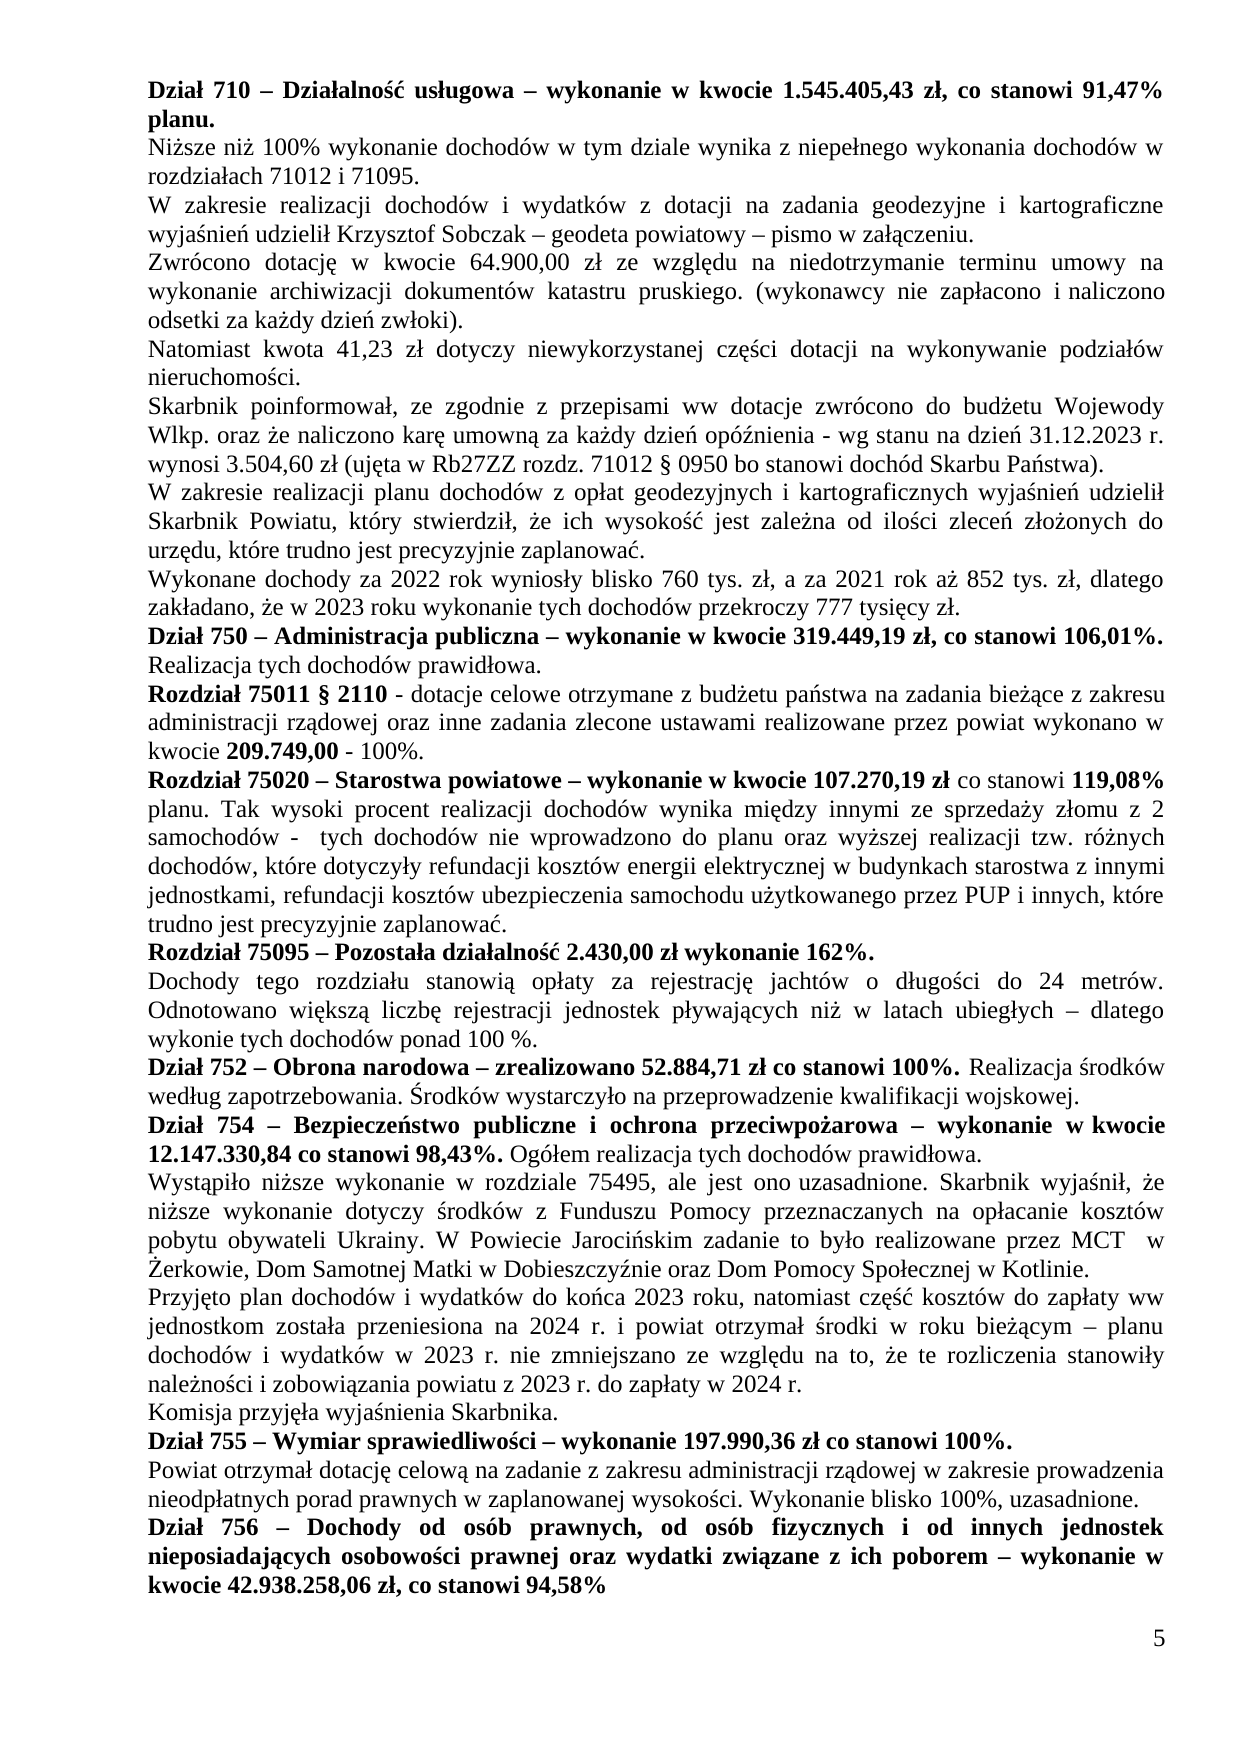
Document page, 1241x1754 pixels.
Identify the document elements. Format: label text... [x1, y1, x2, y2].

text Rozdział 75020 – Starostwa powiatowe – wykonanie w kwocie 107.270,19 zł co stanowi 119,08% planu. Tak wysoki procent realizacji dochodów wynika między innymi ze sprzedaży złomu z 2 samochodów - tych dochodów nie wprowadzono do planu oraz wyższej realizacji tzw. różnych dochodów, które dotyczyły refundacji kosztów energii elektrycznej w budynkach starostwa z innymi jednostkami, refundacji kosztów ubezpieczenia samochodu użytkowanego przez PUP i innych, które trudno jest precyzyjnie zaplanować. [148, 765, 1165, 937]
text W zakresie realizacji planu dochodów z opłat geodezyjnych i kartograficznych wyjaśnień udzielił Skarbnik Powiatu, który stwierdził, że ich wysokość jest zależna od ilości zleceń złożonych do urzędu, które trudno jest precyzyjnie zaplanować. [148, 477, 1165, 564]
text Dział 756 – Dochody od osób prawnych, od osób fizycznych i od innych jednostek nieposiadających osobowości prawnej oraz wydatki związane z ich poborem – wykonanie w kwocie 42.938.258,06 zł, co stanowi 94,58% [148, 1512, 1165, 1599]
text W zakresie realizacji dochodów i wydatków z dotacji na zadania geodezyjne i kartograficzne wyjaśnień udzielił Krzysztof Sobczak – geodeta powiatowy – pismo w załączeniu. [148, 190, 1165, 247]
text Powiat otrzymał dotację celową na zadanie z zakresu administracji rządowej w zakresie prowadzenia nieodpłatnych porad prawnych w zaplanowanej wysokości. Wykonanie blisko 100%, uzasadnione. [148, 1455, 1165, 1512]
text Dział 754 – Bezpieczeństwo publiczne i ochrona przeciwpożarowa – wykonanie w kwocie 12.147.330,84 co stanowi 98,43%. Ogółem realizacja tych dochodów prawidłowa. [148, 1110, 1165, 1167]
text Przyjęto plan dochodów i wydatków do końca 2023 roku, natomiast część kosztów do zapłaty ww jednostkom została przeniesiona na 2024 r. i powiat otrzymał środki w roku bieżącym – planu dochodów i wydatków w 2023 r. nie zmniejszano ze względu na to, że te rozliczenia stanowiły należności i zobowiązania powiatu z 2023 r. do zapłaty w 2024 r. [148, 1282, 1165, 1397]
text Dział 755 – Wymiar sprawiedliwości – wykonanie 197.990,36 zł co stanowi 100%. [148, 1426, 1165, 1455]
text Dział 752 – Obrona narodowa – zrealizowano 52.884,71 zł co stanowi 100%. Realizacja środków według zapotrzebowania. Środków wystarczyło na przeprowadzenie kwalifikacji wojskowej. [148, 1052, 1165, 1110]
text Zwrócono dotację w kwocie 64.900,00 zł ze względu na niedotrzymanie terminu umowy na wykonanie archiwizacji dokumentów katastru pruskiego. (wykonawcy nie zapłacono i naliczono odsetki za każdy dzień zwłoki). [148, 247, 1165, 334]
text Skarbnik poinformował, ze zgodnie z przepisami ww dotacje zwrócono do budżetu Wojewody Wlkp. oraz że naliczono karę umowną za każdy dzień opóźnienia - wg stanu na dzień 31.12.2023 r. wynosi 3.504,60 zł (ujęta w Rb27ZZ rozdz. 71012 § 0950 bo stanowi dochód Skarbu Państwa). [148, 391, 1165, 477]
text Dział 750 – Administracja publiczna – wykonanie w kwocie 319.449,19 zł, co stanowi 106,01%. Realizacja tych dochodów prawidłowa. [148, 621, 1165, 679]
text Dział 710 – Działalność usługowa – wykonanie w kwocie 1.545.405,43 zł, co stanowi 91,47% planu. [148, 75, 1165, 132]
text Rozdział 75011 § 2110 - dotacje celowe otrzymane z budżetu państwa na zadania bieżące z zakresu administracji rządowej oraz inne zadania zlecone ustawami realizowane przez powiat wykonano w kwocie 209.749,00 - 100%. [148, 679, 1165, 765]
text Wykonane dochody za 2022 rok wyniosły blisko 760 tys. zł, a za 2021 rok aż 852 tys. zł, dlatego zakładano, że w 2023 roku wykonanie tych dochodów przekroczy 777 tysięcy zł. [148, 564, 1165, 621]
text Rozdział 75095 – Pozostała działalność 2.430,00 zł wykonanie 162%. [148, 937, 1165, 966]
text Natomiast kwota 41,23 zł dotyczy niewykorzystanej części dotacji na wykonywanie podziałów nieruchomości. [148, 334, 1165, 391]
text Komisja przyjęła wyjaśnienia Skarbnika. [148, 1397, 1165, 1426]
text Dochody tego rozdziału stanowią opłaty za rejestrację jachtów o długości do 24 metrów. Odnotowano większą liczbę rejestracji jednostek pływających niż w latach ubiegłych – dlatego wykonie tych dochodów ponad 100 %. [148, 966, 1165, 1052]
text Niższe niż 100% wykonanie dochodów w tym dziale wynika z niepełnego wykonania dochodów w rozdziałach 71012 i 71095. [148, 132, 1165, 190]
text Wystąpiło niższe wykonanie w rozdziale 75495, ale jest ono uzasadnione. Skarbnik wyjaśnił, że niższe wykonanie dotyczy środków z Funduszu Pomocy przeznaczanych na opłacanie kosztów pobytu obywateli Ukrainy. W Powiecie Jarocińskim zadanie to było realizowane przez MCT w Żerkowie, Dom Samotnej Matki w Dobieszczyźnie oraz Dom Pomocy Społecznej w Kotlinie. [148, 1167, 1165, 1282]
